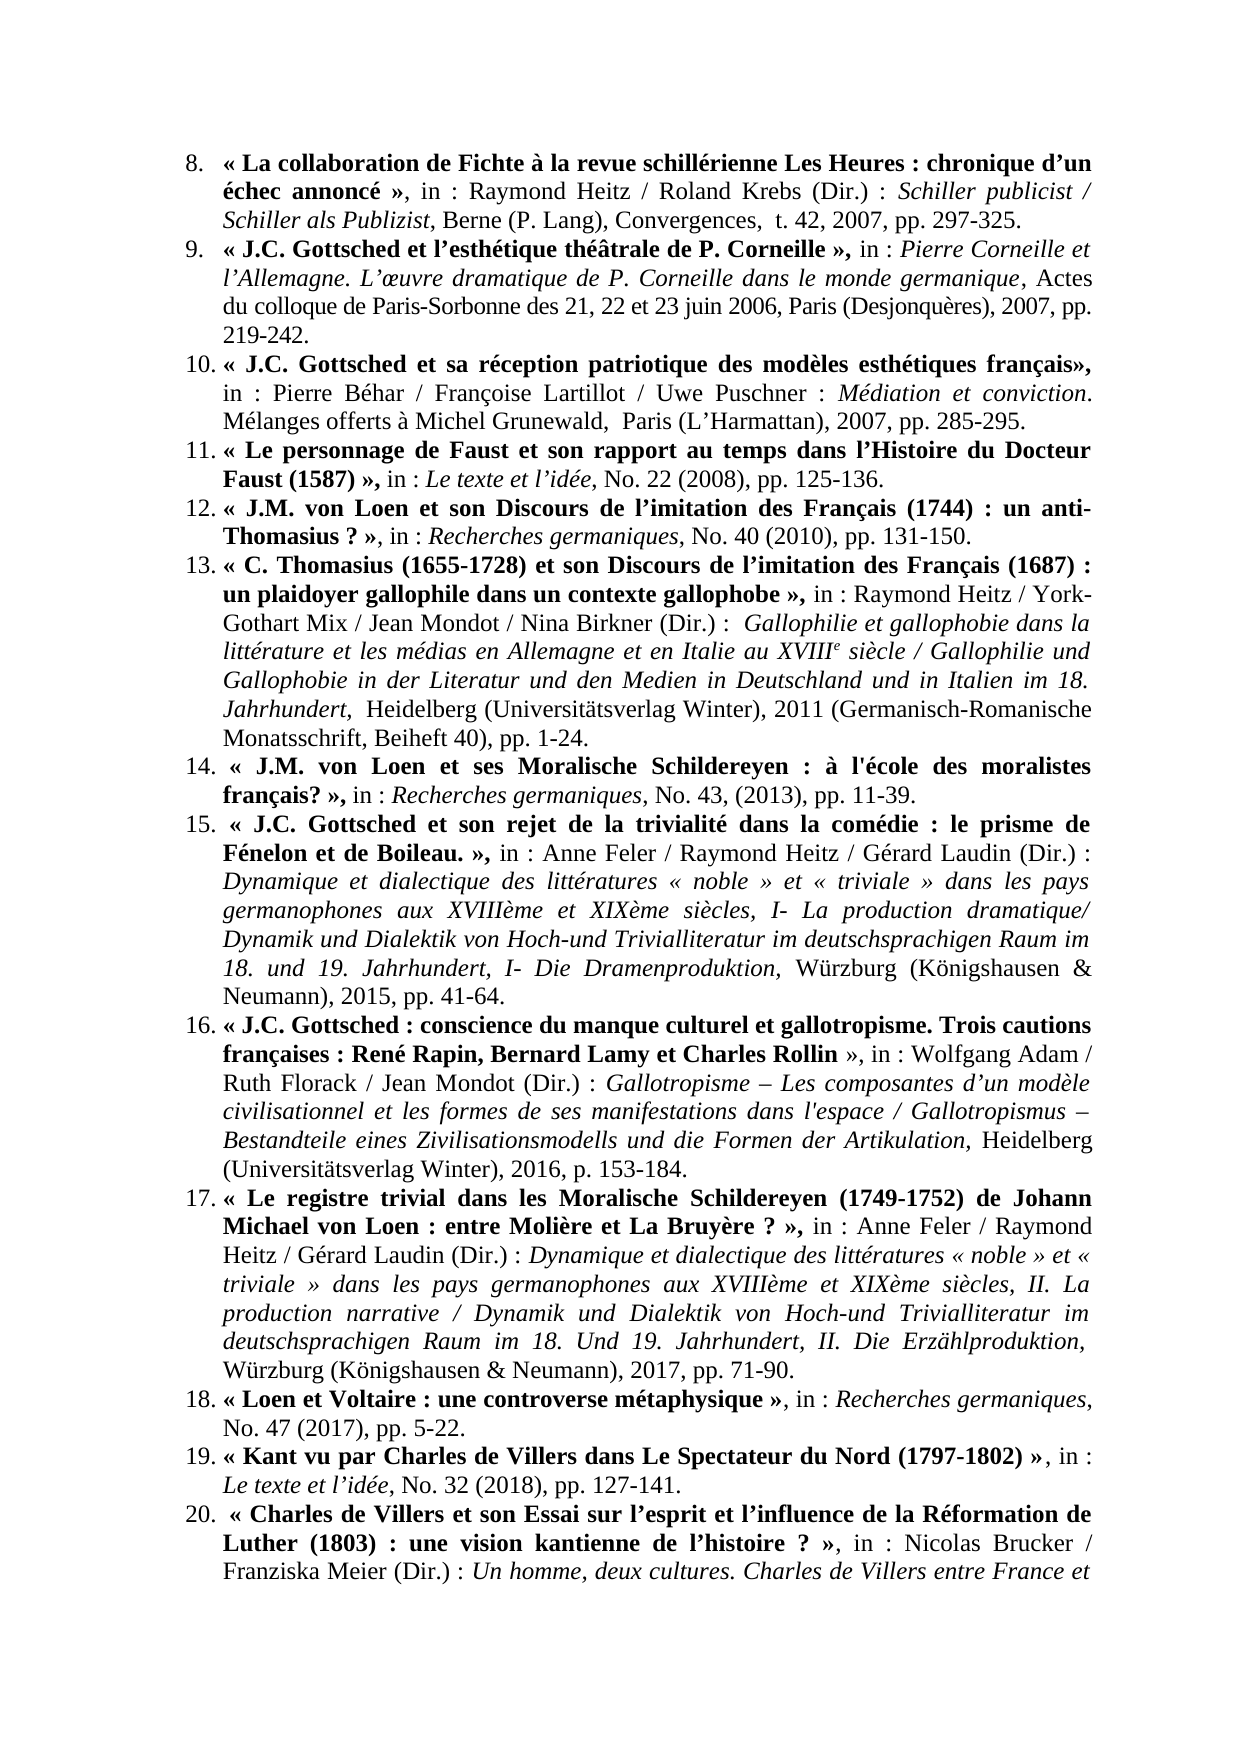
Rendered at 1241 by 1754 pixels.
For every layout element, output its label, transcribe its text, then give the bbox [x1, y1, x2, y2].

list « J.C. Gottsched et son rejet de la trivialité dans la comédie : le prisme de Fénelon et de Boileau. », in : Anne Feler / Raymond Heitz / Gérard Laudin (Dir.) : Dynamique et dialectique des littératures « noble » et « triviale » dans les pays germanophones aux XVIIIème et XIXème siècles, I- La production dramatique/ Dynamik und Dialektik von Hoch-und Trivialliteratur im deutschsprachigen Raum im 18. und 19. Jahrhundert, I- Die Dramenproduktion, Würzburg (Königshausen & Neumann), 2015, pp. 41-64. [185, 809, 1093, 1010]
list « J.C. Gottsched et l’esthétique théâtrale de P. Corneille », in : Pierre Corneille et l’Allemagne. L’œuvre dramatique de P. Corneille dans le monde germanique, Actes du colloque de Paris-Sorbonne des 21, 22 et 23 juin 2006, Paris (Desjonquères), 2007, pp. 219-242. [185, 234, 1093, 349]
list « Le personnage de Faust et son rapport au temps dans l’Histoire du Docteur Faust (1587) », in : Le texte et l’idée, No. 22 (2008), pp. 125-136. [185, 435, 1093, 493]
list « Le registre trivial dans les Moralische Schildereyen (1749-1752) de Johann Michael von Loen : entre Molière et La Bruyère ? », in : Anne Feler / Raymond Heitz / Gérard Laudin (Dir.) : Dynamique et dialectique des littératures « noble » et « triviale » dans les pays germanophones aux XVIIIème et XIXème siècles, II. La production narrative / Dynamik und Dialektik von Hoch-und Trivialliteratur im deutschsprachigen Raum im 18. Und 19. Jahrhundert, II. Die Erzählproduktion, Würzburg (Königshausen & Neumann), 2017, pp. 71-90. [185, 1183, 1093, 1384]
list « J.C. Gottsched et sa réception patriotique des modèles esthétiques français», in : Pierre Béhar / Françoise Lartillot / Uwe Puschner : Médiation et conviction. Mélanges offerts à Michel Grunewald, Paris (L’Harmattan), 2007, pp. 285-295. [185, 349, 1093, 435]
list « J.C. Gottsched : conscience du manque culturel et gallotropisme. Trois cautions françaises : René Rapin, Bernard Lamy et Charles Rollin », in : Wolfgang Adam / Ruth Florack / Jean Mondot (Dir.) : Gallotropisme – Les composantes d’un modèle civilisationnel et les formes de ses manifestations dans l'espace / Gallotropismus – Bestandteile eines Zivilisationsmodells und die Formen der Artikulation, Heidelberg (Universitätsverlag Winter), 2016, p. 153-184. [185, 1010, 1093, 1183]
list « J.M. von Loen et son Discours de l’imitation des Français (1744) : un anti-Thomasius ? », in : Recherches germaniques, No. 40 (2010), pp. 131-150. [185, 493, 1093, 550]
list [185, 1499, 1093, 1585]
list « C. Thomasius (1655-1728) et son Discours de l’imitation des Français (1687) : un plaidoyer gallophile dans un contexte gallophobe », in : Raymond Heitz / York-Gothart Mix / Jean Mondot / Nina Birkner (Dir.) : Gallophilie et gallophobie dans la littérature et les médias en Allemagne et en Italie au XVIIIe siècle / Gallophilie und Gallophobie in der Literatur und den Medien in Deutschland und in Italien im 18. Jahrhundert, Heidelberg (Universitätsverlag Winter), 2011 (Germanisch-Romanische Monatsschrift, Beiheft 40), pp. 1-24. [185, 550, 1093, 751]
list « La collaboration de Fichte à la revue schillérienne Les Heures : chronique d’un échec annoncé », in : Raymond Heitz / Roland Krebs (Dir.) : Schiller publicist / Schiller als Publizist, Berne (P. Lang), Convergences, t. 42, 2007, pp. 297-325. [185, 148, 1093, 234]
list « J.M. von Loen et ses Moralische Schildereyen : à l'école des moralistes français? », in : Recherches germaniques, No. 43, (2013), pp. 11-39. [185, 751, 1093, 809]
list « Kant vu par Charles de Villers dans Le Spectateur du Nord (1797-1802) », in : Le texte et l’idée, No. 32 (2018), pp. 127-141. [185, 1441, 1093, 1499]
list « Loen et Voltaire : une controverse métaphysique », in : Recherches germaniques, No. 47 (2017), pp. 5-22. [185, 1384, 1093, 1441]
